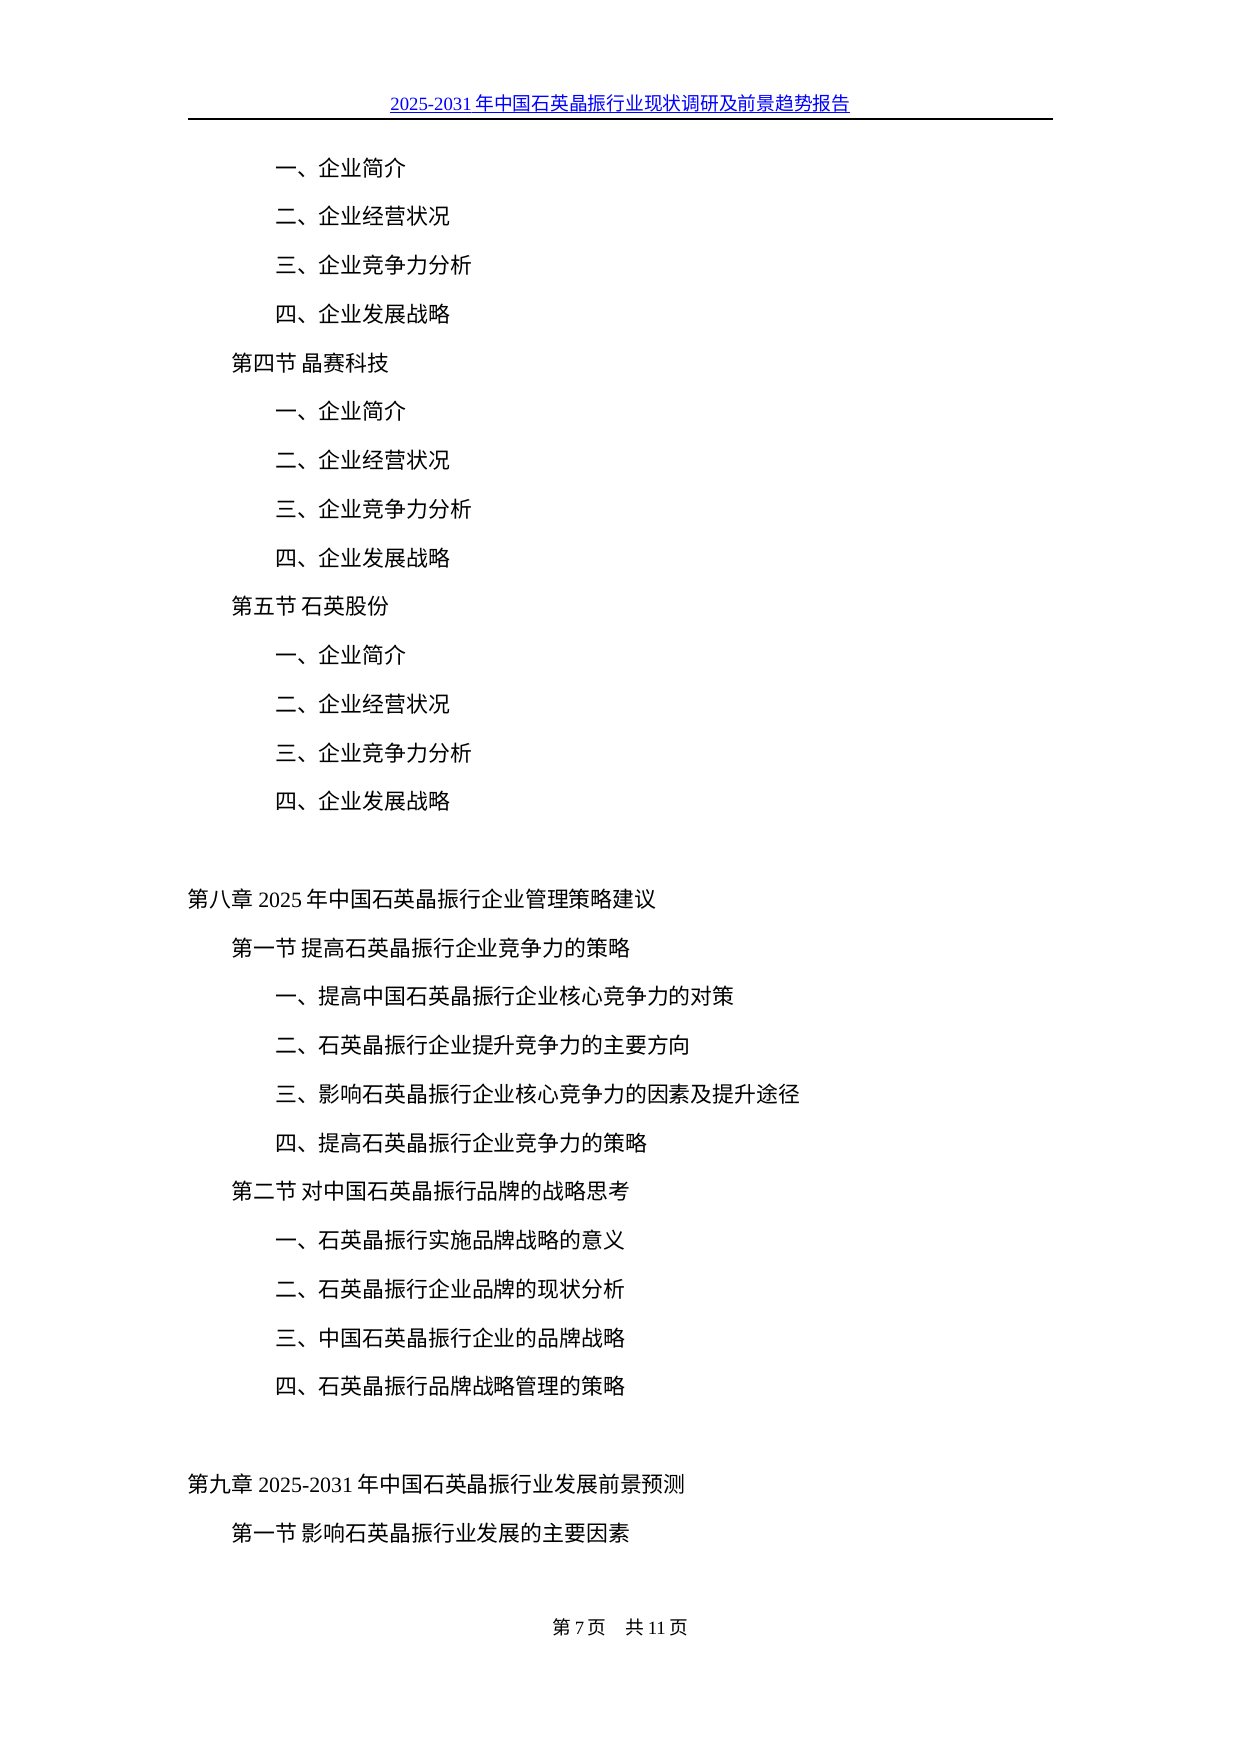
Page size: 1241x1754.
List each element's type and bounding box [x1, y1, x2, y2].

text [187, 150, 1053, 1548]
